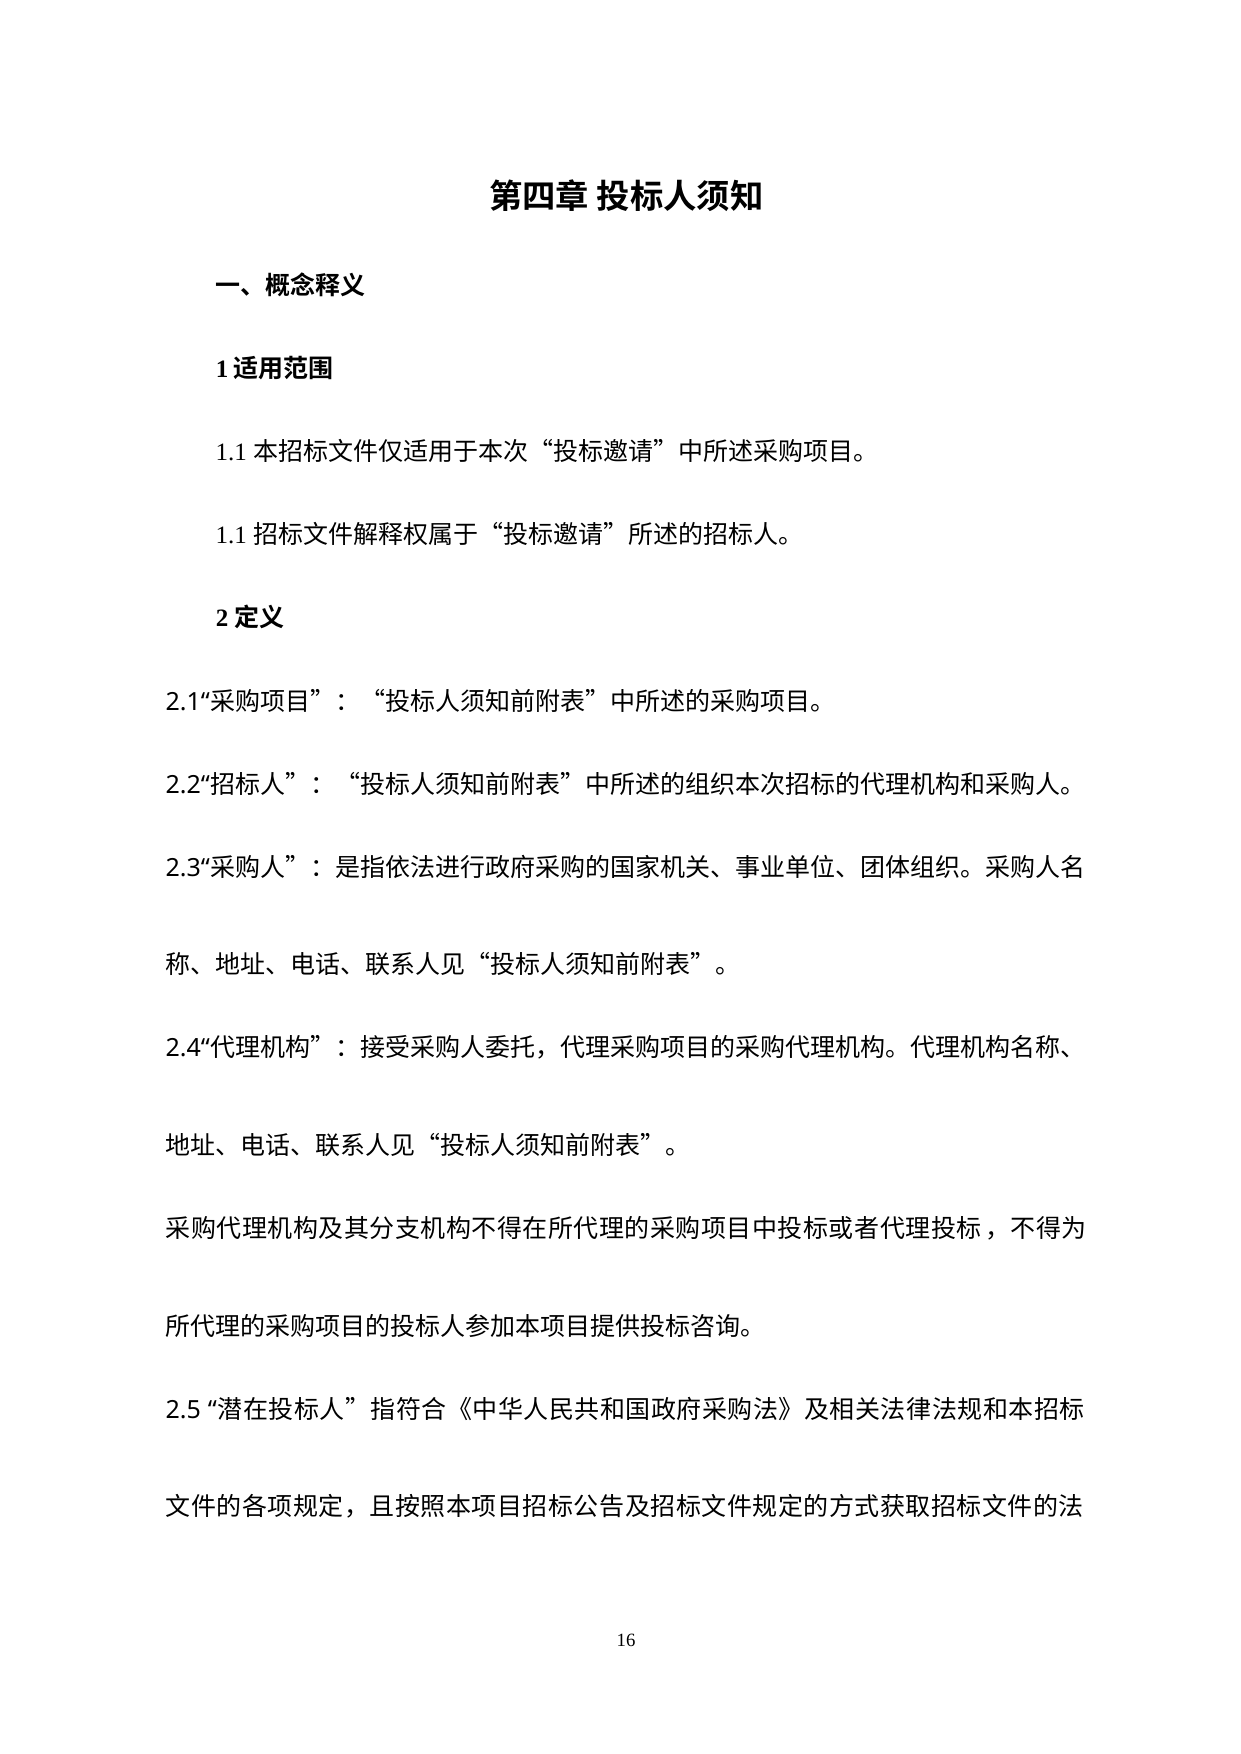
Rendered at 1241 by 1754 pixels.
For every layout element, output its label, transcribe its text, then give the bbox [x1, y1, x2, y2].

text 一、概念释义 [165, 251, 1087, 316]
subtitle 第四章 投标人须知 [165, 162, 1087, 227]
text 1.1 本招标文件仅适用于本次“投标邀请”中所述采购项目。 [165, 417, 1087, 482]
text 2.4“代理机构”：接受采购人委托，代理采购项目的采购代理机构。代理机构名称、地址、电话、联系人见“投标人须知前附表”。 [165, 1013, 1087, 1176]
text 2.3“采购人”：是指依法进行政府采购的国家机关、事业单位、团体组织。采购人名称、地址、电话、联系人见“投标人须知前附表”。 [165, 833, 1087, 995]
text 2 定义 [165, 583, 1087, 648]
text 2.1“采购项目”：“投标人须知前附表”中所述的采购项目。 [165, 667, 1087, 732]
text 采购代理机构及其分支机构不得在所代理的采购项目中投标或者代理投标，不得为所代理的采购项目的投标人参加本项目提供投标咨询。 [165, 1194, 1087, 1357]
text 2.2“招标人”：“投标人须知前附表”中所述的组织本次招标的代理机构和采购人。 [165, 750, 1087, 815]
text 1适用范围 [165, 334, 1087, 399]
text 1.1 招标文件解释权属于“投标邀请”所述的招标人。 [165, 500, 1087, 565]
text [165, 1375, 1087, 1537]
